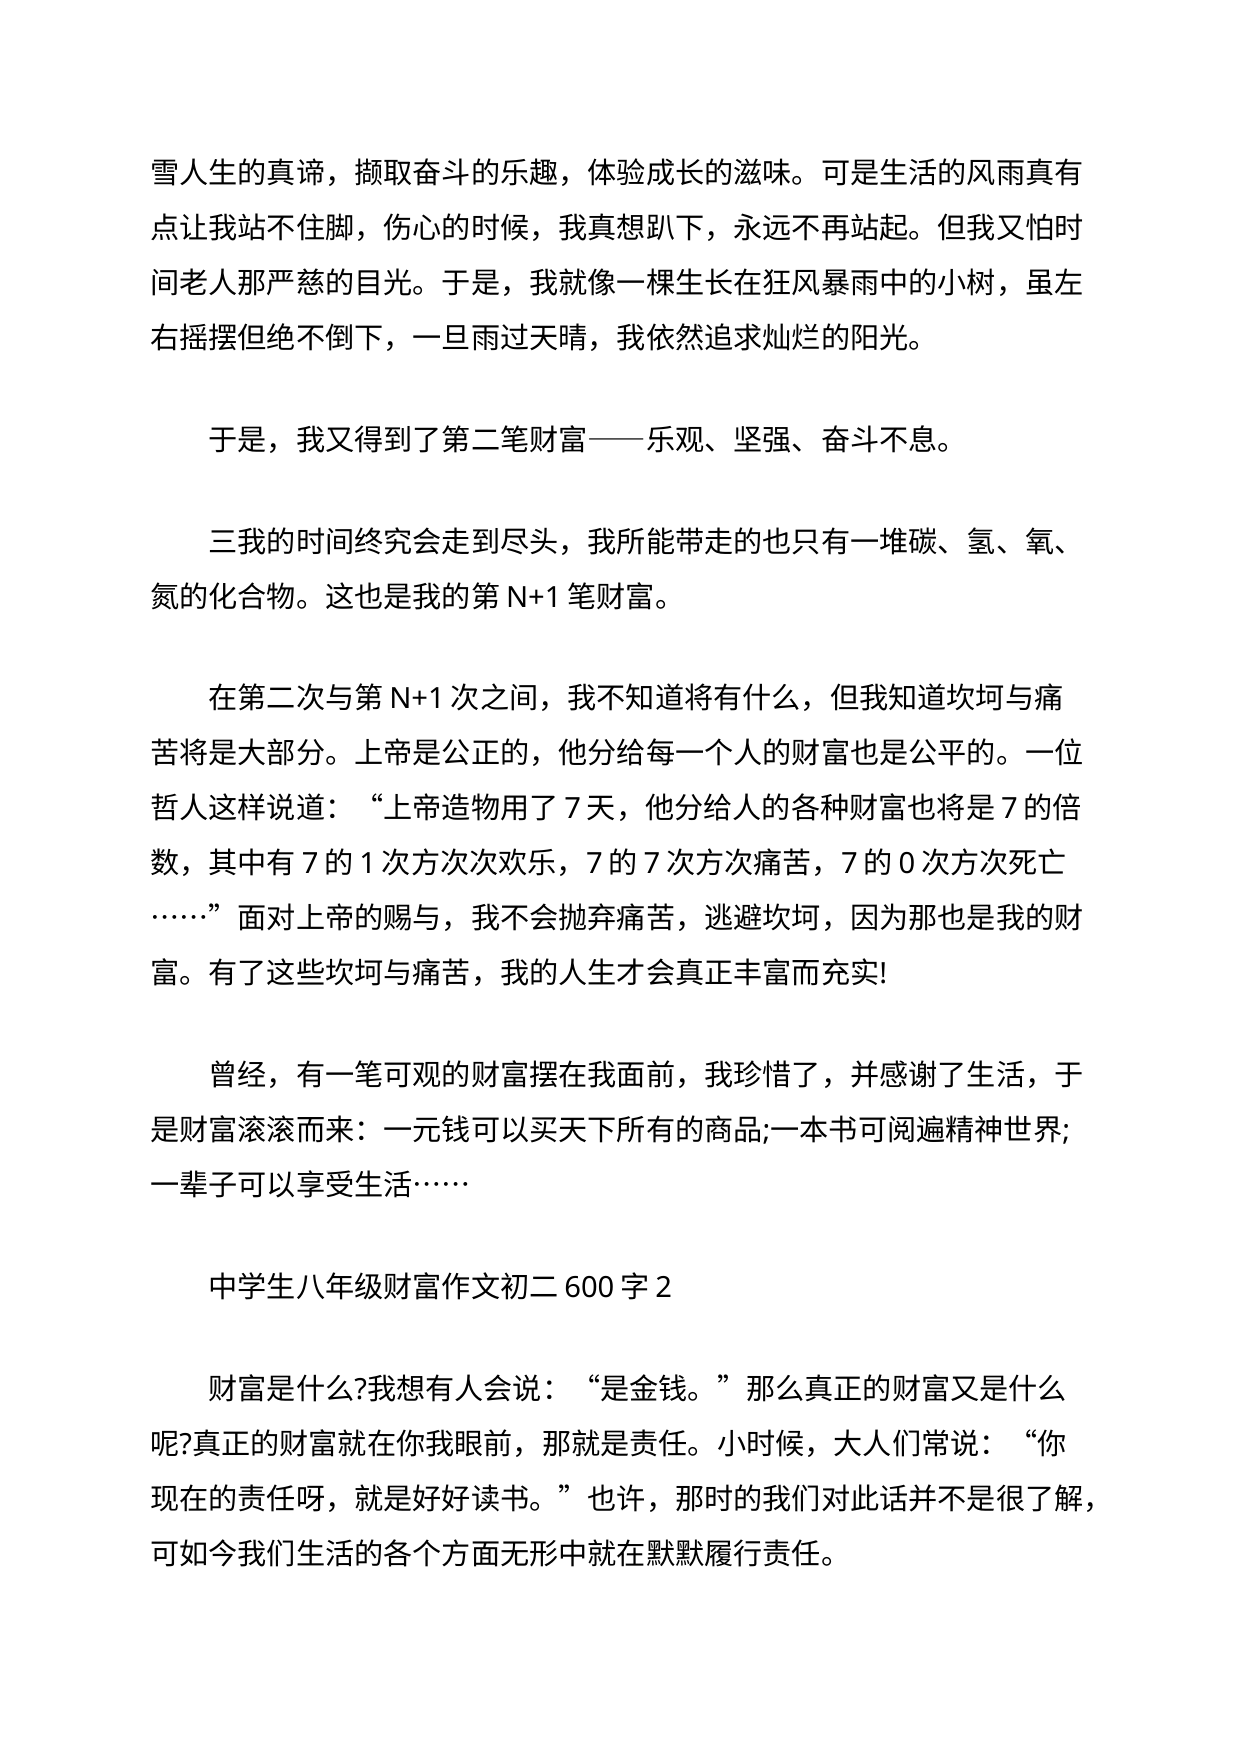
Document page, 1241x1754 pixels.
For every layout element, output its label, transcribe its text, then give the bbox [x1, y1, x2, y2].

text 曾经，有一笔可观的财富摆在我面前，我珍惜了，并感谢了生活，于是财富滚滚而来：一元钱可以买天下所有的商品;一本书可阅遍精神世界;一辈子可以享受生活…… [150, 1052, 1090, 1204]
text 三我的时间终究会走到尽头，我所能带走的也只有一堆碳、氢、氧、氮的化合物。这也是我的第N+1笔财富。 [150, 518, 1090, 616]
text 中学生八年级财富作文初二600字2 [150, 1263, 1090, 1306]
text 财富是什么?我想有人会说：“是金钱。”那么真正的财富又是什么呢?真正的财富就在你我眼前，那就是责任。小时候，大人们常说：“你现在的责任呀，就是好好读书。”也许，那时的我们对此话并不是很了解，可如今我们生活的各个方面无形中就在默默履行责任。 [150, 1366, 1090, 1573]
text 在第二次与第N+1次之间，我不知道将有什么，但我知道坎坷与痛苦将是大部分。上帝是公正的，他分给每一个人的财富也是公平的。一位哲人这样说道：“上帝造物用了7天，他分给人的各种财富也将是7的倍数，其中有7的1次方次次欢乐，7的7次方次痛苦，7的0次方次死亡……”面对上帝的赐与，我不会抛弃痛苦，逃避坎坷，因为那也是我的财富。有了这些坎坷与痛苦，我的人生才会真正丰富而充实! [150, 675, 1090, 992]
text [150, 150, 1090, 357]
text 于是，我又得到了第二笔财富——乐观、坚强、奋斗不息。 [150, 416, 1090, 459]
